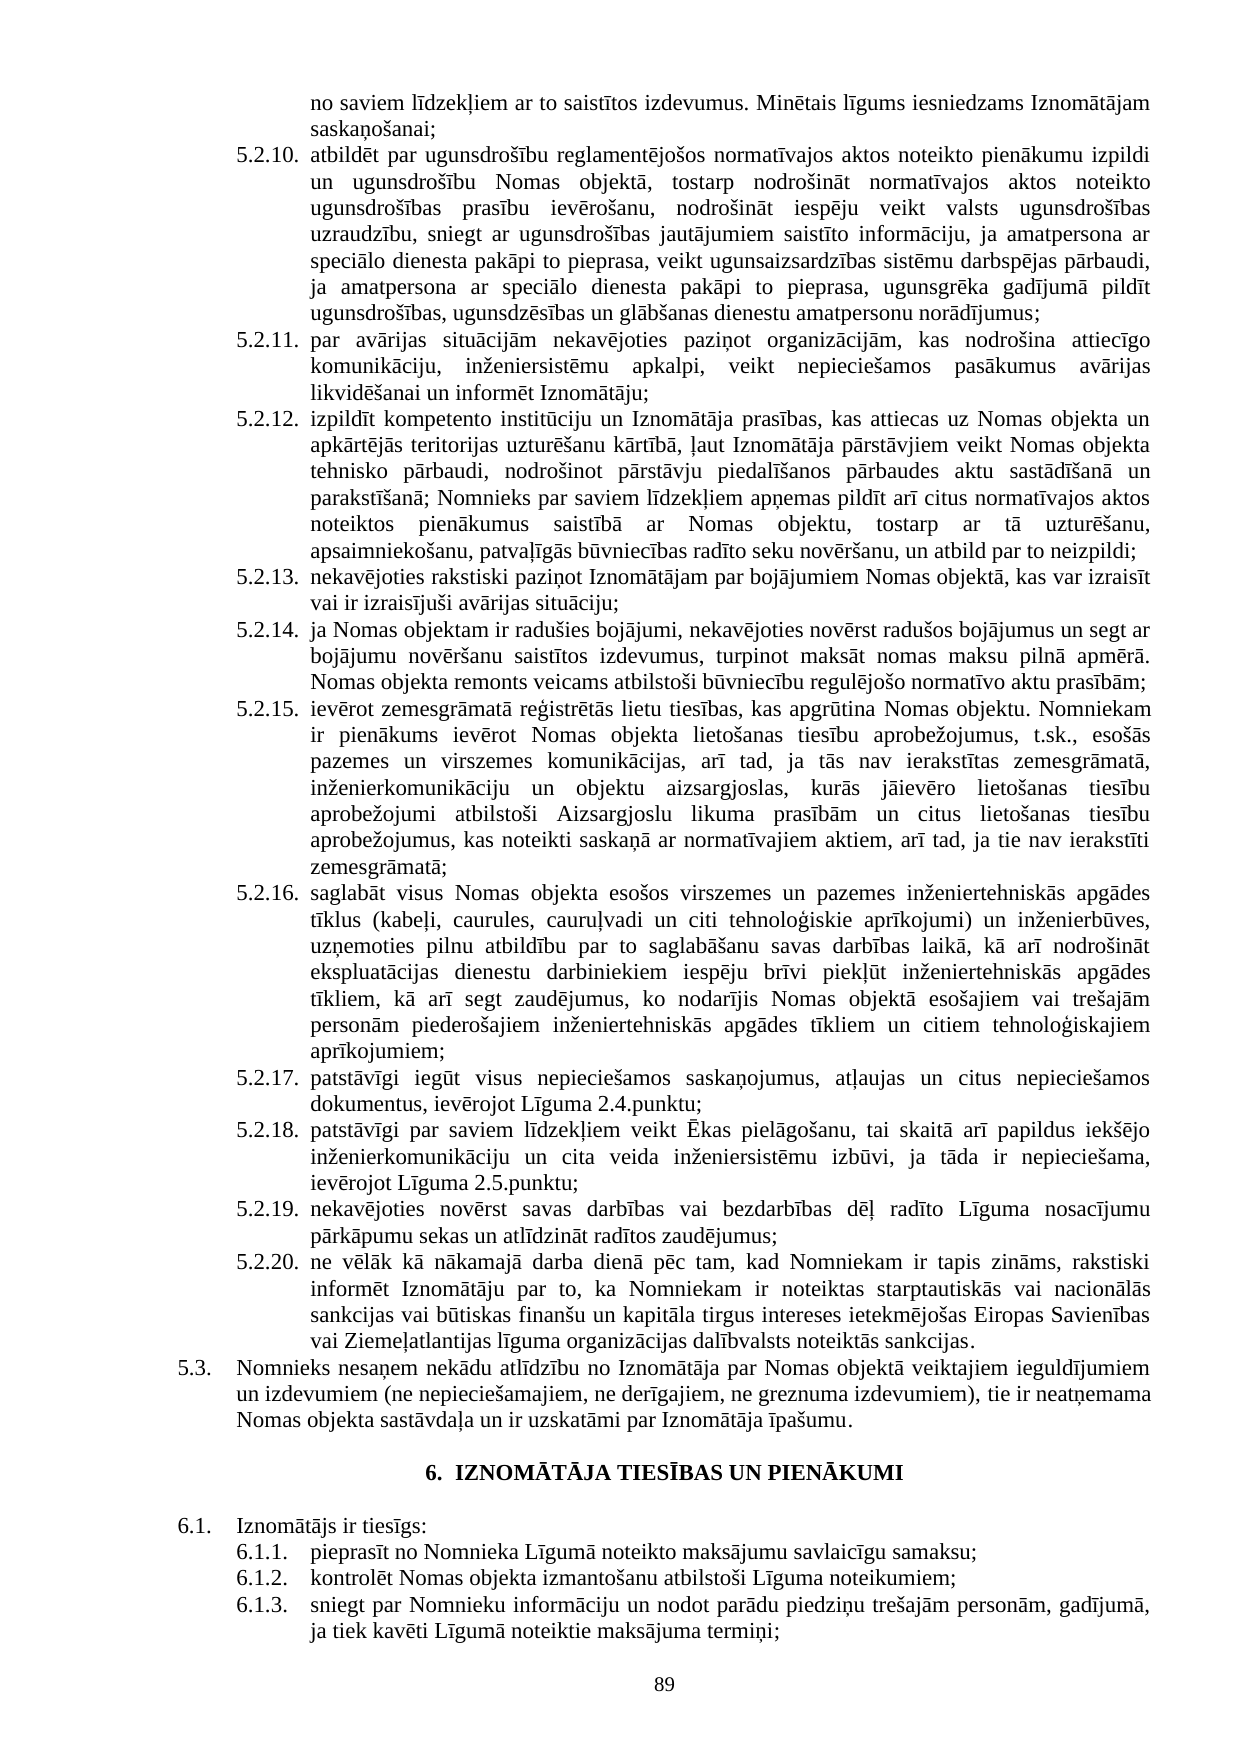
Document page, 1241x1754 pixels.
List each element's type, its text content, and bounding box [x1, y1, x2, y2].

list patstāvīgi iegūt visus nepieciešamos saskaņojumus, atļaujas un citus nepieciešamos dokumentus, ievērojot Līguma 2.4.punktu; [236, 1064, 1152, 1116]
list patstāvīgi par saviem līdzekļiem veikt Ēkas pielāgošanu, tai skaitā arī papildus iekšējo inženierkomunikāciju un cita veida inženiersistēmu izbūvi, ja tāda ir nepieciešama, ievērojot Līguma 2.5.punktu; [236, 1116, 1152, 1196]
list Iznomātājs ir tiesīgs: [177, 1512, 1152, 1538]
list izpildīt kompetento institūciju un Iznomātāja prasības, kas attiecas uz Nomas objekta un apkārtējās teritorijas uzturēšanu kārtībā, ļaut Iznomātāja pārstāvjiem veikt Nomas objekta tehnisko pārbaudi, nodrošinot pārstāvju piedalīšanos pārbaudes aktu sastādīšanā un parakstīšanā; Nomnieks par saviem līdzekļiem apņemas pildīt arī citus normatīvajos aktos noteiktos pienākumus saistībā ar Nomas objektu, tostarp ar tā uzturēšanu, apsaimniekošanu, patvaļīgās būvniecības radīto seku novēršanu, un atbild par to neizpildi; [236, 405, 1152, 563]
list IZNOMĀTĀJA TIESĪBAS UN PIENĀKUMI [177, 1459, 1152, 1485]
list nekavējoties novērst savas darbības vai bezdarbības dēļ radīto Līguma nosacījumu pārkāpumu sekas un atlīdzināt radītos zaudējumus; [236, 1196, 1152, 1248]
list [236, 89, 1152, 141]
list saglabāt visus Nomas objekta esošos virszemes un pazemes inženiertehniskās apgādes tīklus (kabeļi, caurules, cauruļvadi un citi tehnoloģiskie aprīkojumi) un inženierbūves, uzņemoties pilnu atbildību par to saglabāšanu savas darbības laikā, kā arī nodrošināt ekspluatācijas dienestu darbiniekiem iespēju brīvi piekļūt inženiertehniskās apgādes tīkliem, kā arī segt zaudējumus, ko nodarījis Nomas objektā esošajiem vai trešajām personām piederošajiem inženiertehniskās apgādes tīkliem un citiem tehnoloģiskajiem aprīkojumiem; [236, 879, 1152, 1064]
list pieprasīt no Nomnieka Līgumā noteikto maksājumu savlaicīgu samaksu; [236, 1538, 1152, 1564]
list ievērot zemesgrāmatā reģistrētās lietu tiesības, kas apgrūtina Nomas objektu. Nomniekam ir pienākums ievērot Nomas objekta lietošanas tiesību aprobežojumus, t.sk., esošās pazemes un virszemes komunikācijas, arī tad, ja tās nav ierakstītas zemesgrāmatā, inženierkomunikāciju un objektu aizsargjoslas, kurās jāievēro lietošanas tiesību aprobežojumi atbilstoši Aizsargjoslu likuma prasībām un citus lietošanas tiesību aprobežojumus, kas noteikti saskaņā ar normatīvajiem aktiem, arī tad, ja tie nav ierakstīti zemesgrāmatā; [236, 695, 1152, 879]
list ne vēlāk kā nākamajā darba dienā pēc tam, kad Nomniekam ir tapis zināms, rakstiski informēt Iznomātāju par to, ka Nomniekam ir noteiktas starptautiskās vai nacionālās sankcijas vai būtiskas finanšu un kapitāla tirgus intereses ietekmējošas Eiropas Savienības vai Ziemeļatlantijas līguma organizācijas dalībvalsts noteiktās sankcijas. [236, 1248, 1152, 1354]
list sniegt par Nomnieku informāciju un nodot parādu piedziņu trešajām personām, gadījumā, ja tiek kavēti Līgumā noteiktie maksājuma termiņi; [236, 1591, 1152, 1643]
list par avārijas situācijām nekavējoties paziņot organizācijām, kas nodrošina attiecīgo komunikāciju, inženiersistēmu apkalpi, veikt nepieciešamos pasākumus avārijas likvidēšanai un informēt Iznomātāju; [236, 326, 1152, 405]
list ja Nomas objektam ir radušies bojājumi, nekavējoties novērst radušos bojājumus un segt ar bojājumu novēršanu saistītos izdevumus, turpinot maksāt nomas maksu pilnā apmērā. Nomas objekta remonts veicams atbilstoši būvniecību regulējošo normatīvo aktu prasībām; [236, 616, 1152, 695]
list atbildēt par ugunsdrošību reglamentējošos normatīvajos aktos noteikto pienākumu izpildi un ugunsdrošību Nomas objektā, tostarp nodrošināt normatīvajos aktos noteikto ugunsdrošības prasību ievērošanu, nodrošināt iespēju veikt valsts ugunsdrošības uzraudzību, sniegt ar ugunsdrošības jautājumiem saistīto informāciju, ja amatpersona ar speciālo dienesta pakāpi to pieprasa, veikt ugunsaizsardzības sistēmu darbspējas pārbaudi, ja amatpersona ar speciālo dienesta pakāpi to pieprasa, ugunsgrēka gadījumā pildīt ugunsdrošības, ugunsdzēsības un glābšanas dienestu amatpersonu norādījumus; [236, 141, 1152, 326]
list kontrolēt Nomas objekta izmantošanu atbilstoši Līguma noteikumiem; [236, 1564, 1152, 1591]
list nekavējoties paziņot Iznomātājam par bojājumiem Nomas objektā, kas var izraisīt vai ir izraisījuši avārijas situāciju; [236, 563, 1152, 616]
list Nomnieks nesaņem nekādu atlīdzību no Iznomātāja par Nomas objektā veiktajiem ieguldījumiem un izdevumiem (ne nepieciešamajiem, ne derīgajiem, ne greznuma izdevumiem), tie ir neatņemama Nomas objekta sastāvdaļa un ir uzskatāmi par Iznomātāja īpašumu. [177, 1354, 1152, 1433]
